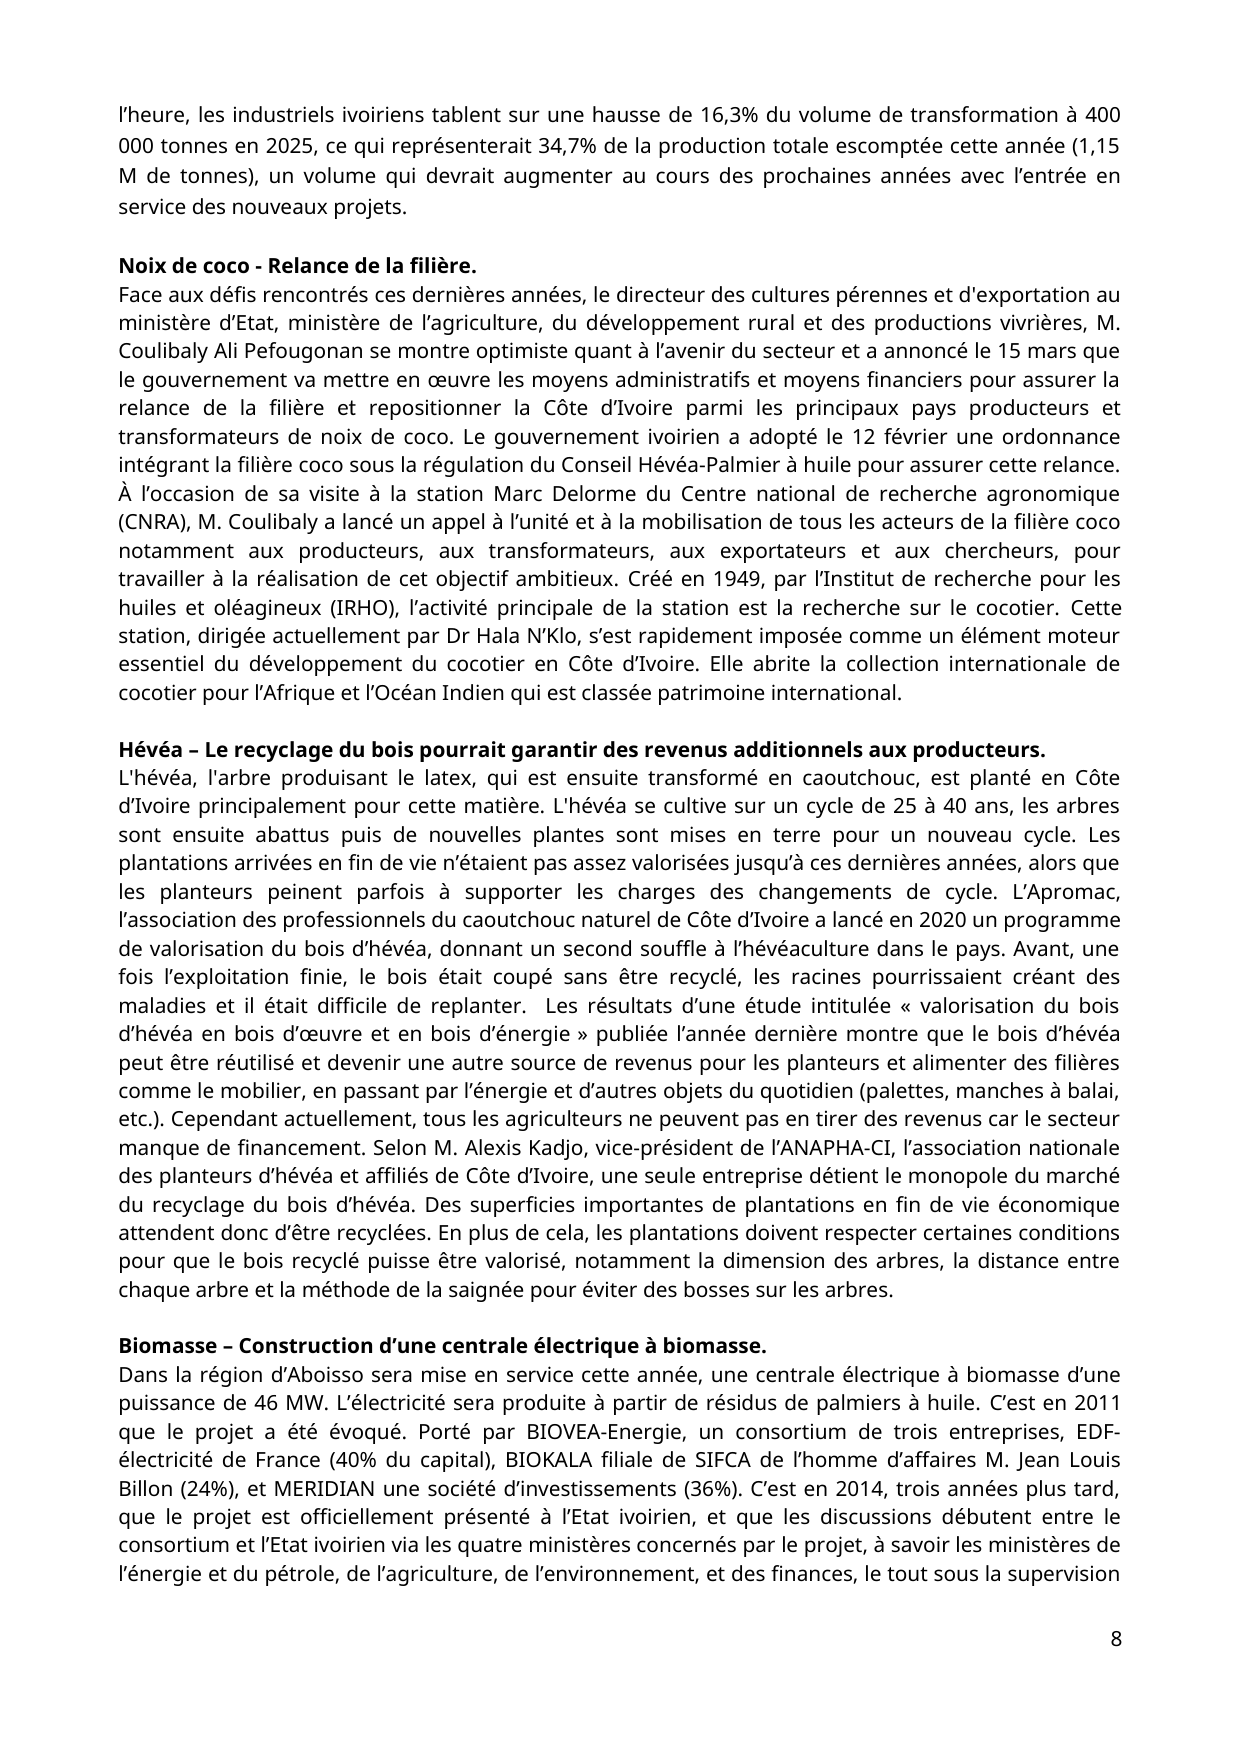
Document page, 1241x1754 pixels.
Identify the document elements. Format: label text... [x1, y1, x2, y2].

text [118, 100, 1122, 221]
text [118, 1360, 1122, 1587]
text Biomasse – Construction d’une centrale électrique à biomasse. [118, 1332, 1122, 1360]
text Noix de coco - Relance de la filière. [118, 251, 1122, 280]
text Hévéa – Le recyclage du bois pourrait garantir des revenus additionnels aux producteurs. [118, 735, 1122, 763]
text L'hévéa, l'arbre produisant le latex, qui est ensuite transformé en caoutchouc, est planté en Côte d’Ivoire principalement pour cette matière. L'hévéa se cultive sur un cycle de 25 à 40 ans, les arbres sont ensuite abattus puis de nouvelles plantes sont mises en terre pour un nouveau cycle. Les plantations arrivées en fin de vie n’étaient pas assez valorisées jusqu’à ces dernières années, alors que les planteurs peinent parfois à supporter les charges des changements de cycle. L’Apromac, l’association des professionnels du caoutchouc naturel de Côte d’Ivoire a lancé en 2020 un programme de valorisation du bois d’hévéa, donnant un second souffle à l’hévéaculture dans le pays. Avant, une fois l’exploitation finie, le bois était coupé sans être recyclé, les racines pourrissaient créant des maladies et il était difficile de replanter. Les résultats d’une étude intitulée « valorisation du bois d’hévéa en bois d’œuvre et en bois d’énergie » publiée l’année dernière montre que le bois d’hévéa peut être réutilisé et devenir une autre source de revenus pour les planteurs et alimenter des filières comme le mobilier, en passant par l’énergie et d’autres objets du quotidien (palettes, manches à balai, etc.). Cependant actuellement, tous les agriculteurs ne peuvent pas en tirer des revenus car le secteur manque de financement. Selon M. Alexis Kadjo, vice-président de l’ANAPHA-CI, l’association nationale des planteurs d’hévéa et affiliés de Côte d’Ivoire, une seule entreprise détient le monopole du marché du recyclage du bois d’hévéa. Des superficies importantes de plantations en fin de vie économique attendent donc d’être recyclées. En plus de cela, les plantations doivent respecter certaines conditions pour que le bois recyclé puisse être valorisé, notamment la dimension des arbres, la distance entre chaque arbre et la méthode de la saignée pour éviter des bosses sur les arbres. [118, 763, 1122, 1303]
text Face aux défis rencontrés ces dernières années, le directeur des cultures pérennes et d'exportation au ministère d’Etat, ministère de l’agriculture, du développement rural et des productions vivrières, M. Coulibaly Ali Pefougonan se montre optimiste quant à l’avenir du secteur et a annoncé le 15 mars que le gouvernement va mettre en œuvre les moyens administratifs et moyens financiers pour assurer la relance de la filière et repositionner la Côte d’Ivoire parmi les principaux pays producteurs et transformateurs de noix de coco. Le gouvernement ivoirien a adopté le 12 février une ordonnance intégrant la filière coco sous la régulation du Conseil Hévéa-Palmier à huile pour assurer cette relance. À l’occasion de sa visite à la station Marc Delorme du Centre national de recherche agronomique (CNRA), M. Coulibaly a lancé un appel à l’unité et à la mobilisation de tous les acteurs de la filière coco notamment aux producteurs, aux transformateurs, aux exportateurs et aux chercheurs, pour travailler à la réalisation de cet objectif ambitieux. Créé en 1949, par l’Institut de recherche pour les huiles et oléagineux (IRHO), l’activité principale de la station est la recherche sur le cocotier. Cette station, dirigée actuellement par Dr Hala N’Klo, s’est rapidement imposée comme un élément moteur essentiel du développement du cocotier en Côte d’Ivoire. Elle abrite la collection internationale de cocotier pour l’Afrique et l’Océan Indien qui est classée patrimoine international. [118, 280, 1122, 706]
